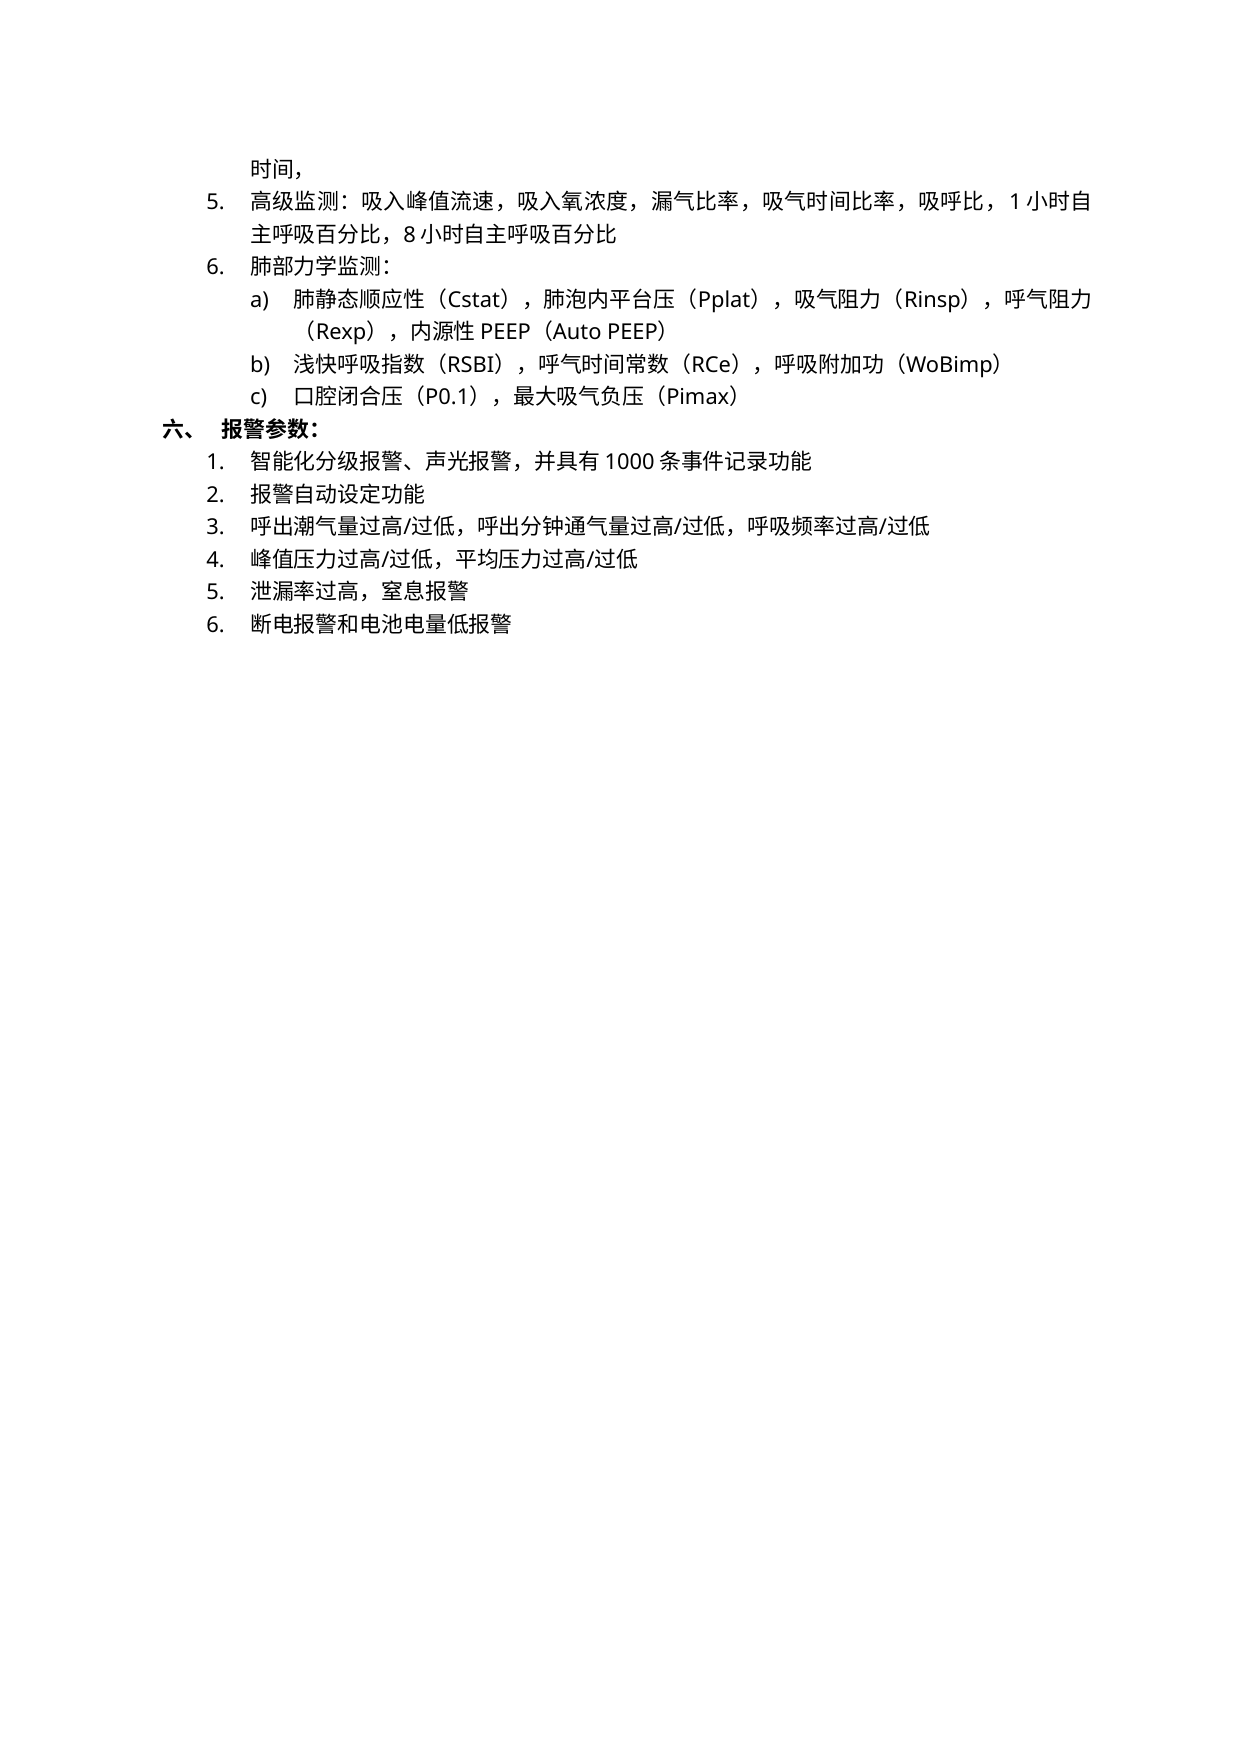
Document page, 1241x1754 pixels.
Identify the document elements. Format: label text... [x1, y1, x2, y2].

list 泄漏率过高，窒息报警 [206, 574, 1093, 607]
list 高级监测：吸入峰值流速，吸入氧浓度，漏气比率，吸气时间比率，吸呼比，1小时自主呼吸百分比，8小时自主呼吸百分比 [206, 184, 1093, 249]
list 断电报警和电池电量低报警 [206, 607, 1093, 639]
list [206, 152, 1093, 184]
list 呼出潮气量过高/过低，呼出分钟通气量过高/过低，呼吸频率过高/过低 [206, 509, 1093, 542]
list 浅快呼吸指数（RSBI），呼气时间常数（RCe），呼吸附加功（WoBimp） [250, 347, 1093, 379]
list 报警自动设定功能 [206, 477, 1093, 509]
list 智能化分级报警、声光报警，并具有1000条事件记录功能 [206, 444, 1093, 477]
list 肺静态顺应性（Cstat），肺泡内平台压（Pplat），吸气阻力（Rinsp），呼气阻力（Rexp），内源性PEEP（Auto PEEP） [250, 282, 1093, 347]
list 肺部力学监测： [206, 249, 1093, 282]
list 口腔闭合压（P0.1），最大吸气负压（Pimax） [250, 379, 1093, 412]
list 报警参数： [162, 412, 1093, 444]
list 峰值压力过高/过低，平均压力过高/过低 [206, 542, 1093, 574]
